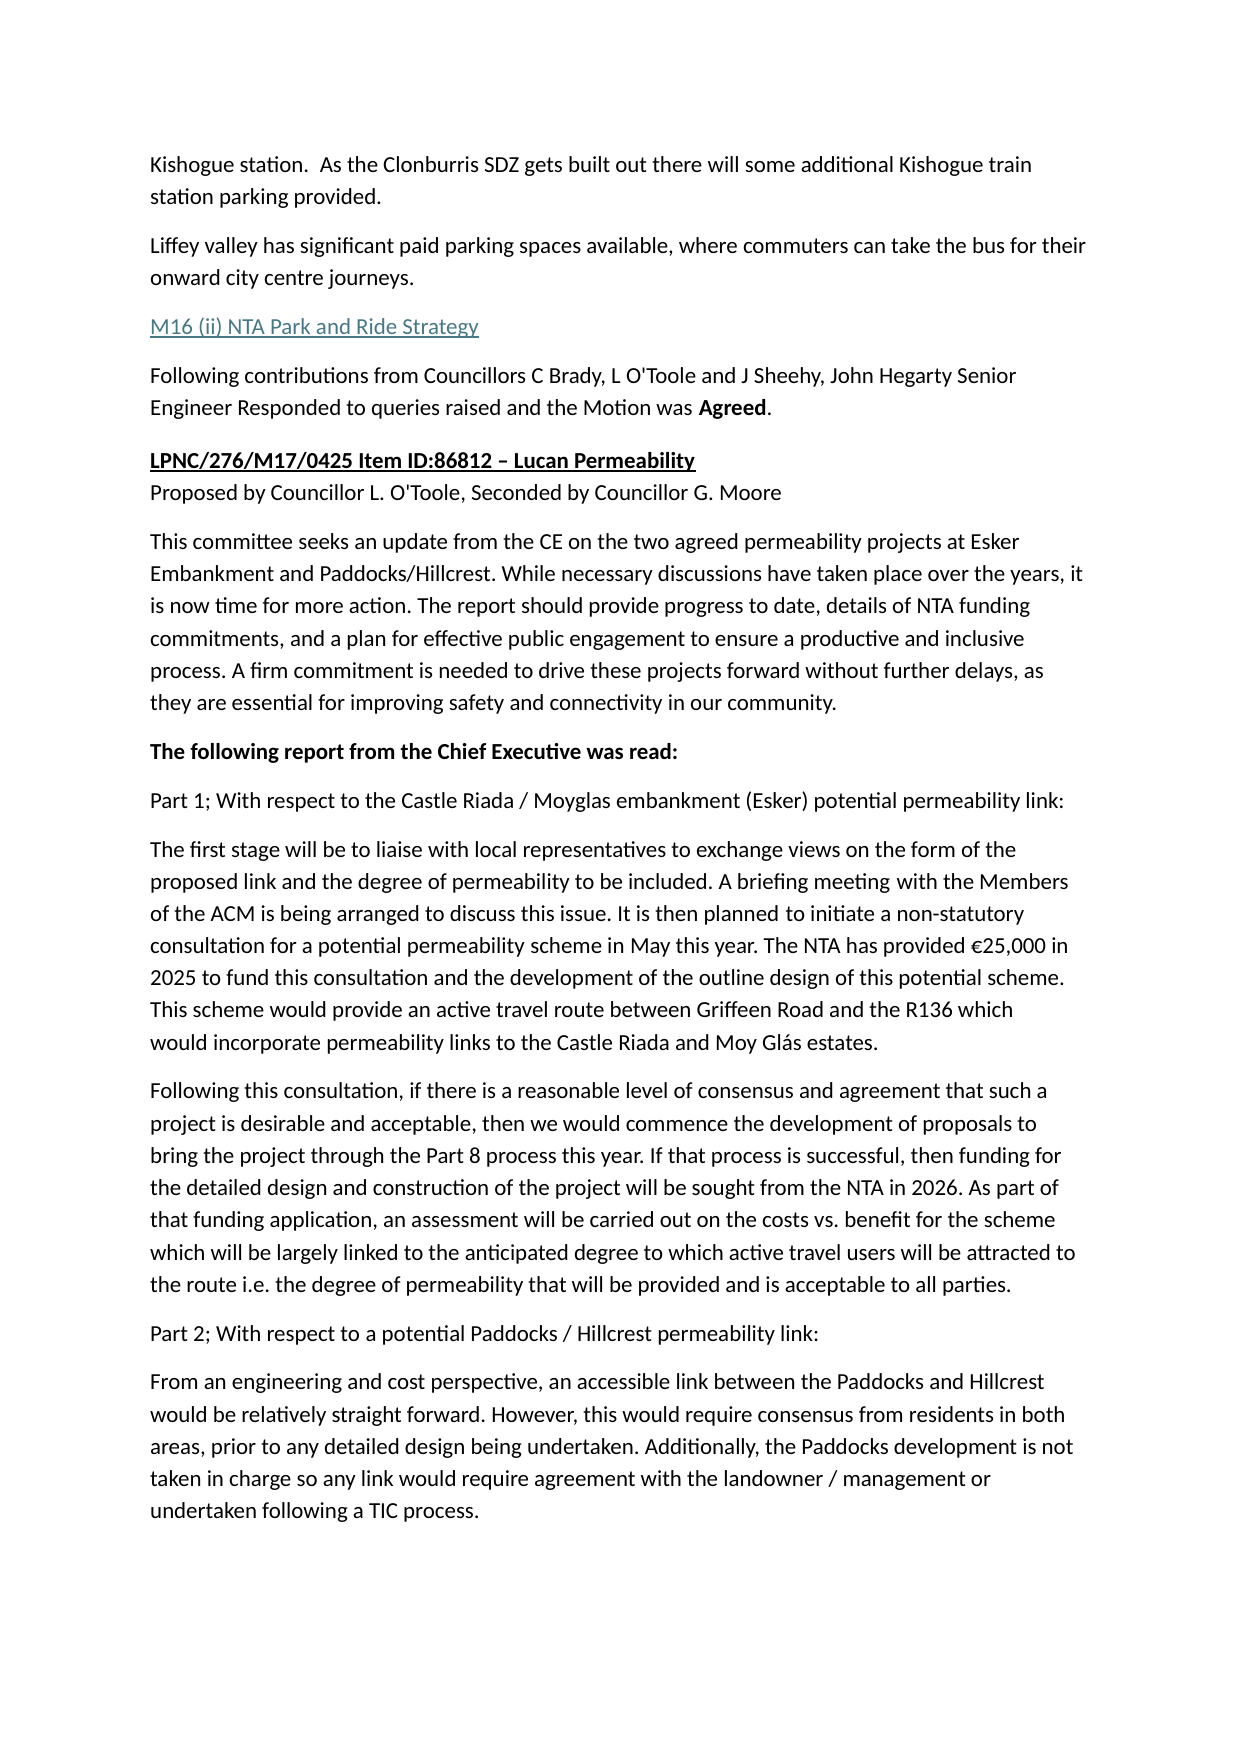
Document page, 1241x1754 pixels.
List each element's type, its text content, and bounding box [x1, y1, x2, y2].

text Part 2; With respect to a potential Paddocks / Hillcrest permeability link: [150, 1319, 1090, 1347]
subtitle LPNC/276/M17/0425 Item ID:86812 – Lucan Permeability [150, 446, 1090, 474]
text Following this consultation, if there is a reasonable level of consensus and agreement that such a project is desirable and acceptable, then we would commence the development of proposals to bring the project through the Part 8 process this year. If that process is successful, then funding for the detailed design and construction of the project will be sought from the NTA in 2026. As part of that funding application, an assessment will be carried out on the costs vs. benefit for the scheme which will be largely linked to the anticipated degree to which active travel users will be attracted to the route i.e. the degree of permeability that will be provided and is acceptable to all parties. [150, 1077, 1090, 1298]
text Following contributions from Councillors C Brady, L O'Toole and J Sheehy, John Hegarty Senior Engineer Responded to queries raised and the Motion was Agreed. [150, 361, 1090, 421]
text Proposed by Councillor L. O'Toole, Seconded by Councillor G. Moore [150, 478, 1090, 506]
text From an engineering and cost perspective, an accessible link between the Paddocks and Hillcrest would be relatively straight forward. However, this would require consensus from residents in both areas, prior to any detailed design being undertaken. Additionally, the Paddocks development is not taken in charge so any link would require agreement with the landowner / management or undertaken following a TIC process. [150, 1367, 1090, 1524]
text The following report from the Chief Executive was read: [150, 737, 1090, 765]
text This committee seeks an update from the CE on the two agreed permeability projects at Esker Embankment and Paddocks/Hillcrest. While necessary discussions have taken place over the years, it is now time for more action. The report should provide progress to date, details of NTA funding commitments, and a plan for effective public engagement to ensure a productive and inclusive process. A firm commitment is needed to drive these projects forward without further delays, as they are essential for improving safety and connectivity in our community. [150, 527, 1090, 716]
text M16 (ii) NTA Park and Ride Strategy [150, 312, 1090, 340]
text The first stage will be to liaise with local representatives to exchange views on the form of the proposed link and the degree of permeability to be included. A briefing meeting with the Members of the ACM is being arranged to discuss this issue. It is then planned to initiate a non-statutory consultation for a potential permeability scheme in May this year. The NTA has provided €25,000 in 2025 to fund this consultation and the development of the outline design of this potential scheme. This scheme would provide an active travel route between Griffeen Road and the R136 which would incorporate permeability links to the Castle Riada and Moy Glás estates. [150, 835, 1090, 1056]
text Liffey valley has significant paid parking spaces available, where commuters can take the bus for their onward city centre journeys. [150, 231, 1090, 291]
text Part 1; With respect to the Castle Riada / Moyglas embankment (Esker) potential permeability link: [150, 786, 1090, 814]
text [150, 150, 1090, 210]
